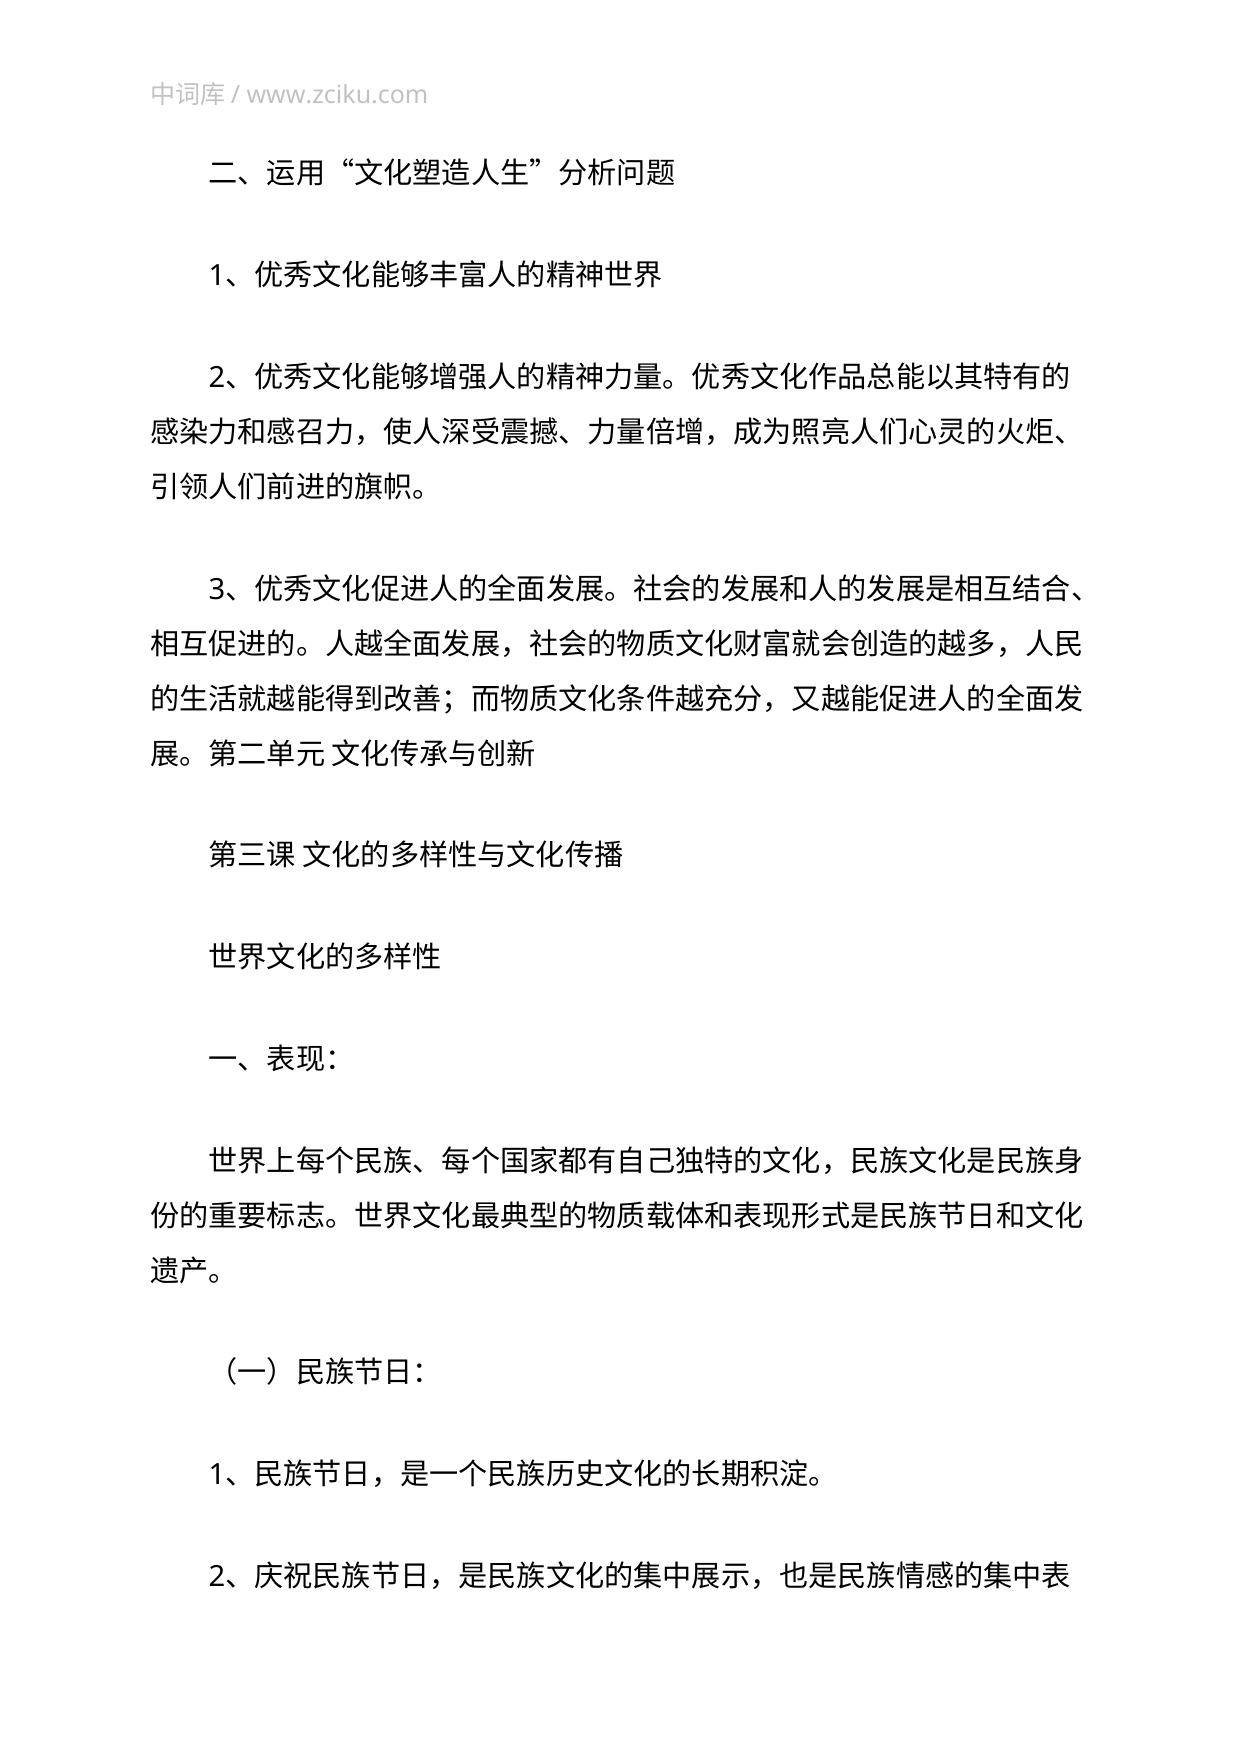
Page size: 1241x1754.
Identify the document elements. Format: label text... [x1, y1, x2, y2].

text 2、优秀文化能够增强人的精神力量。优秀文化作品总能以其特有的感染力和感召力，使人深受震撼、力量倍增，成为照亮人们心灵的火炬、引领人们前进的旗帜。 [150, 354, 1090, 506]
text 第三课 文化的多样性与文化传播 [150, 832, 1090, 874]
text 世界文化的多样性 [150, 934, 1090, 976]
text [150, 1553, 1090, 1595]
text 世界上每个民族、每个国家都有自己独特的文化，民族文化是民族身份的重要标志。世界文化最典型的物质载体和表现形式是民族节日和文化遗产。 [150, 1137, 1090, 1289]
text 1、民族节日，是一个民族历史文化的长期积淀。 [150, 1451, 1090, 1493]
text 一、表现： [150, 1036, 1090, 1078]
text 3、优秀文化促进人的全面发展。社会的发展和人的发展是相互结合、相互促进的。人越全面发展，社会的物质文化财富就会创造的越多，人民的生活就越能得到改善；而物质文化条件越充分，又越能促进人的全面发展。第二单元 文化传承与创新 [150, 565, 1090, 772]
text 二、运用“文化塑造人生”分析问题 [150, 150, 1090, 192]
text 1、优秀文化能够丰富人的精神世界 [150, 252, 1090, 294]
text （一）民族节日： [150, 1349, 1090, 1391]
